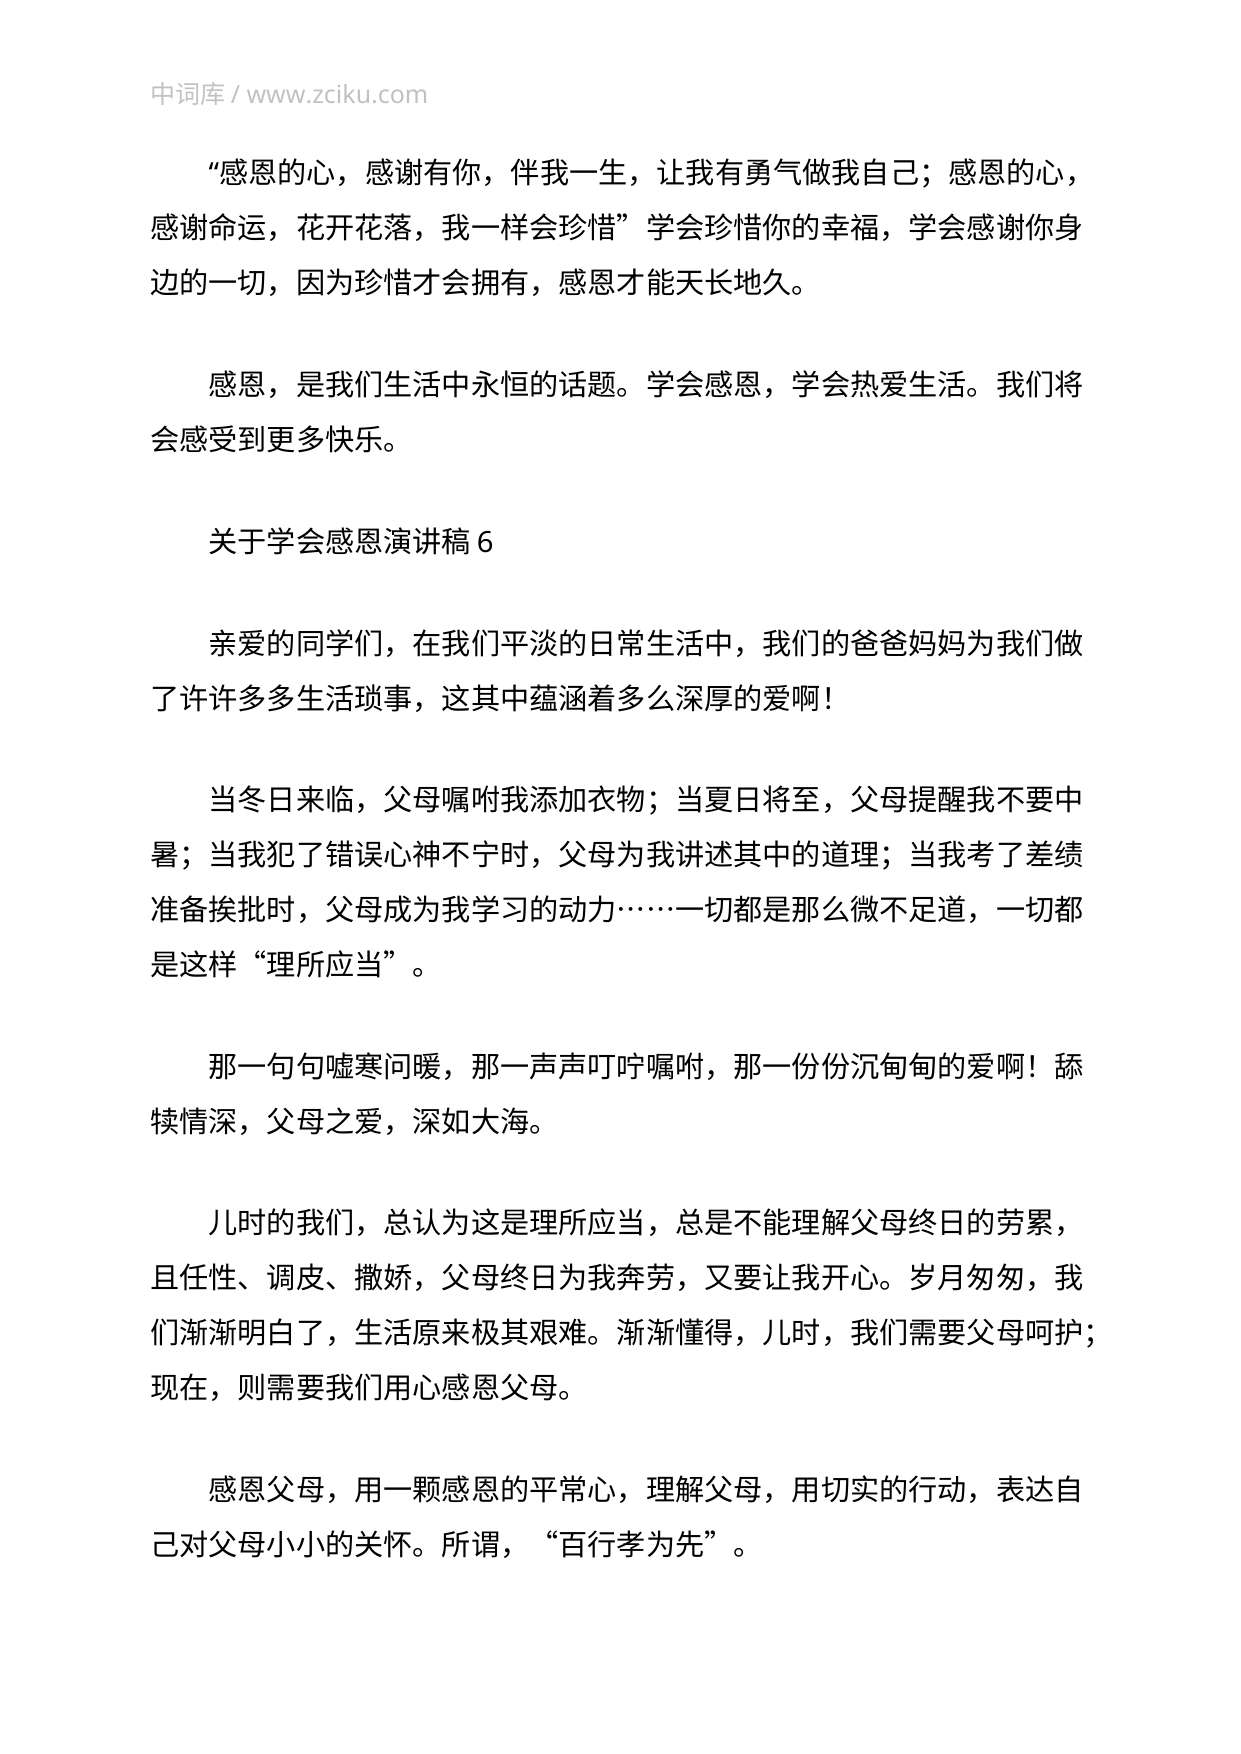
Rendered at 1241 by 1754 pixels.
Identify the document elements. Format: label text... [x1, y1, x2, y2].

text 当冬日来临，父母嘱咐我添加衣物；当夏日将至，父母提醒我不要中暑；当我犯了错误心神不宁时，父母为我讲述其中的道理；当我考了差绩准备挨批时，父母成为我学习的动力……一切都是那么微不足道，一切都是这样“理所应当”。 [150, 777, 1090, 984]
text 亲爱的同学们，在我们平淡的日常生活中，我们的爸爸妈妈为我们做了许许多多生活琐事，这其中蕴涵着多么深厚的爱啊！ [150, 620, 1090, 717]
text “感恩的心，感谢有你，伴我一生，让我有勇气做我自己；感恩的心，感谢命运，花开花落，我一样会珍惜”学会珍惜你的幸福，学会感谢你身边的一切，因为珍惜才会拥有，感恩才能天长地久。 [150, 150, 1090, 302]
text 感恩，是我们生活中永恒的话题。学会感恩，学会热爱生活。我们将会感受到更多快乐。 [150, 362, 1090, 459]
text 那一句句嘘寒问暖，那一声声叮咛嘱咐，那一份份沉甸甸的爱啊！舔犊情深，父母之爱，深如大海。 [150, 1043, 1090, 1141]
text 感恩父母，用一颗感恩的平常心，理解父母，用切实的行动，表达自己对父母小小的关怀。所谓，“百行孝为先”。 [150, 1467, 1090, 1564]
text 关于学会感恩演讲稿6 [150, 518, 1090, 561]
text 儿时的我们，总认为这是理所应当，总是不能理解父母终日的劳累，且任性、调皮、撒娇，父母终日为我奔劳，又要让我开心。岁月匆匆，我们渐渐明白了，生活原来极其艰难。渐渐懂得，儿时，我们需要父母呵护；现在，则需要我们用心感恩父母。 [150, 1200, 1090, 1407]
